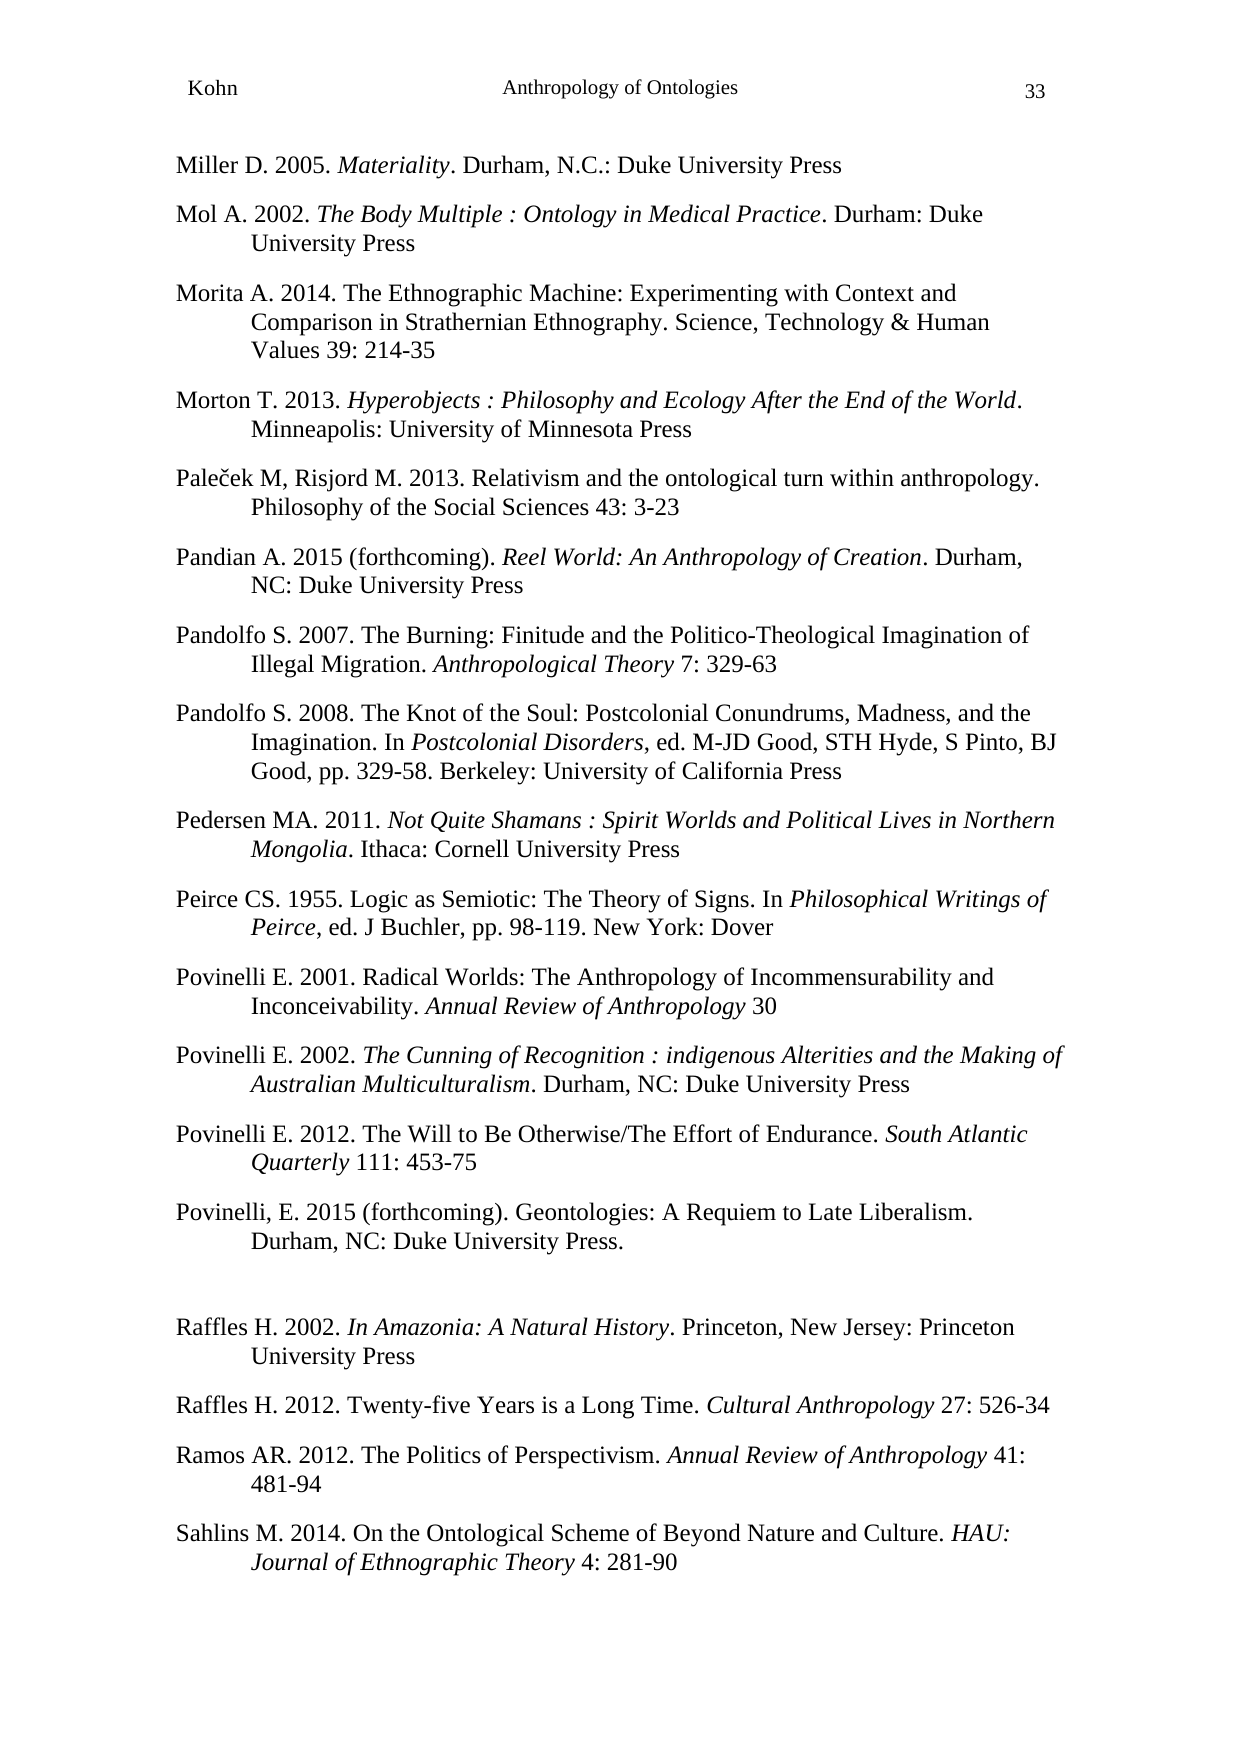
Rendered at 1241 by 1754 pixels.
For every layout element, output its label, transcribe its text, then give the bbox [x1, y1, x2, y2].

text Povinelli E. 2002. The Cunning of Recognition : indigenous Alterities and the Making of Australian Multiculturalism. Durham, NC: Duke University Press [176, 1040, 1065, 1098]
text Peirce CS. 1955. Logic as Semiotic: The Theory of Signs. In Philosophical Writings of Peirce, ed. J Buchler, pp. 98-119. New York: Dover [176, 884, 1065, 941]
text Morita A. 2014. The Ethnographic Machine: Experimenting with Context and Comparison in Strathernian Ethnography. Science, Technology & Human Values 39: 214-35 [176, 278, 1065, 364]
text Miller D. 2005. Materiality. Durham, N.C.: Duke University Press [176, 150, 1065, 179]
text Povinelli E. 2012. The Will to Be Otherwise/The Effort of Endurance. South Atlantic Quarterly 111: 453-75 [176, 1119, 1065, 1176]
text Mol A. 2002. The Body Multiple : Ontology in Medical Practice. Durham: Duke University Press [176, 199, 1065, 257]
text Ramos AR. 2012. The Politics of Perspectivism. Annual Review of Anthropology 41: 481-94 [176, 1440, 1065, 1497]
text Povinelli, E. 2015 (forthcoming). Geontologies: A Requiem to Late Liberalism. Durham, NC: Duke University Press. [176, 1197, 1065, 1254]
text Raffles H. 2002. In Amazonia: A Natural History. Princeton, New Jersey: Princeton University Press [176, 1312, 1065, 1369]
text Povinelli E. 2001. Radical Worlds: The Anthropology of Incommensurability and Inconceivability. Annual Review of Anthropology 30 [176, 962, 1065, 1019]
text Pandolfo S. 2007. The Burning: Finitude and the Politico-Theological Imagination of Illegal Migration. Anthropological Theory 7: 329-63 [176, 620, 1065, 677]
text Sahlins M. 2014. On the Ontological Scheme of Beyond Nature and Culture. HAU: Journal of Ethnographic Theory 4: 281-90 [176, 1518, 1065, 1576]
text Pandian A. 2015 (forthcoming). Reel World: An Anthropology of Creation. Durham, NC: Duke University Press [176, 542, 1065, 599]
text Morton T. 2013. Hyperobjects : Philosophy and Ecology After the End of the World. Minneapolis: University of Minnesota Press [176, 385, 1065, 442]
text Pedersen MA. 2011. Not Quite Shamans : Spirit Worlds and Political Lives in Northern Mongolia. Ithaca: Cornell University Press [176, 805, 1065, 863]
text Pandolfo S. 2008. The Knot of the Soul: Postcolonial Conundrums, Madness, and the Imagination. In Postcolonial Disorders, ed. M-JD Good, STH Hyde, S Pinto, BJ Good, pp. 329-58. Berkeley: University of California Press [176, 698, 1065, 784]
text Raffles H. 2012. Twenty-five Years is a Long Time. Cultural Anthropology 27: 526-34 [176, 1390, 1065, 1419]
text Paleček M, Risjord M. 2013. Relativism and the ontological turn within anthropology. Philosophy of the Social Sciences 43: 3-23 [176, 463, 1065, 521]
